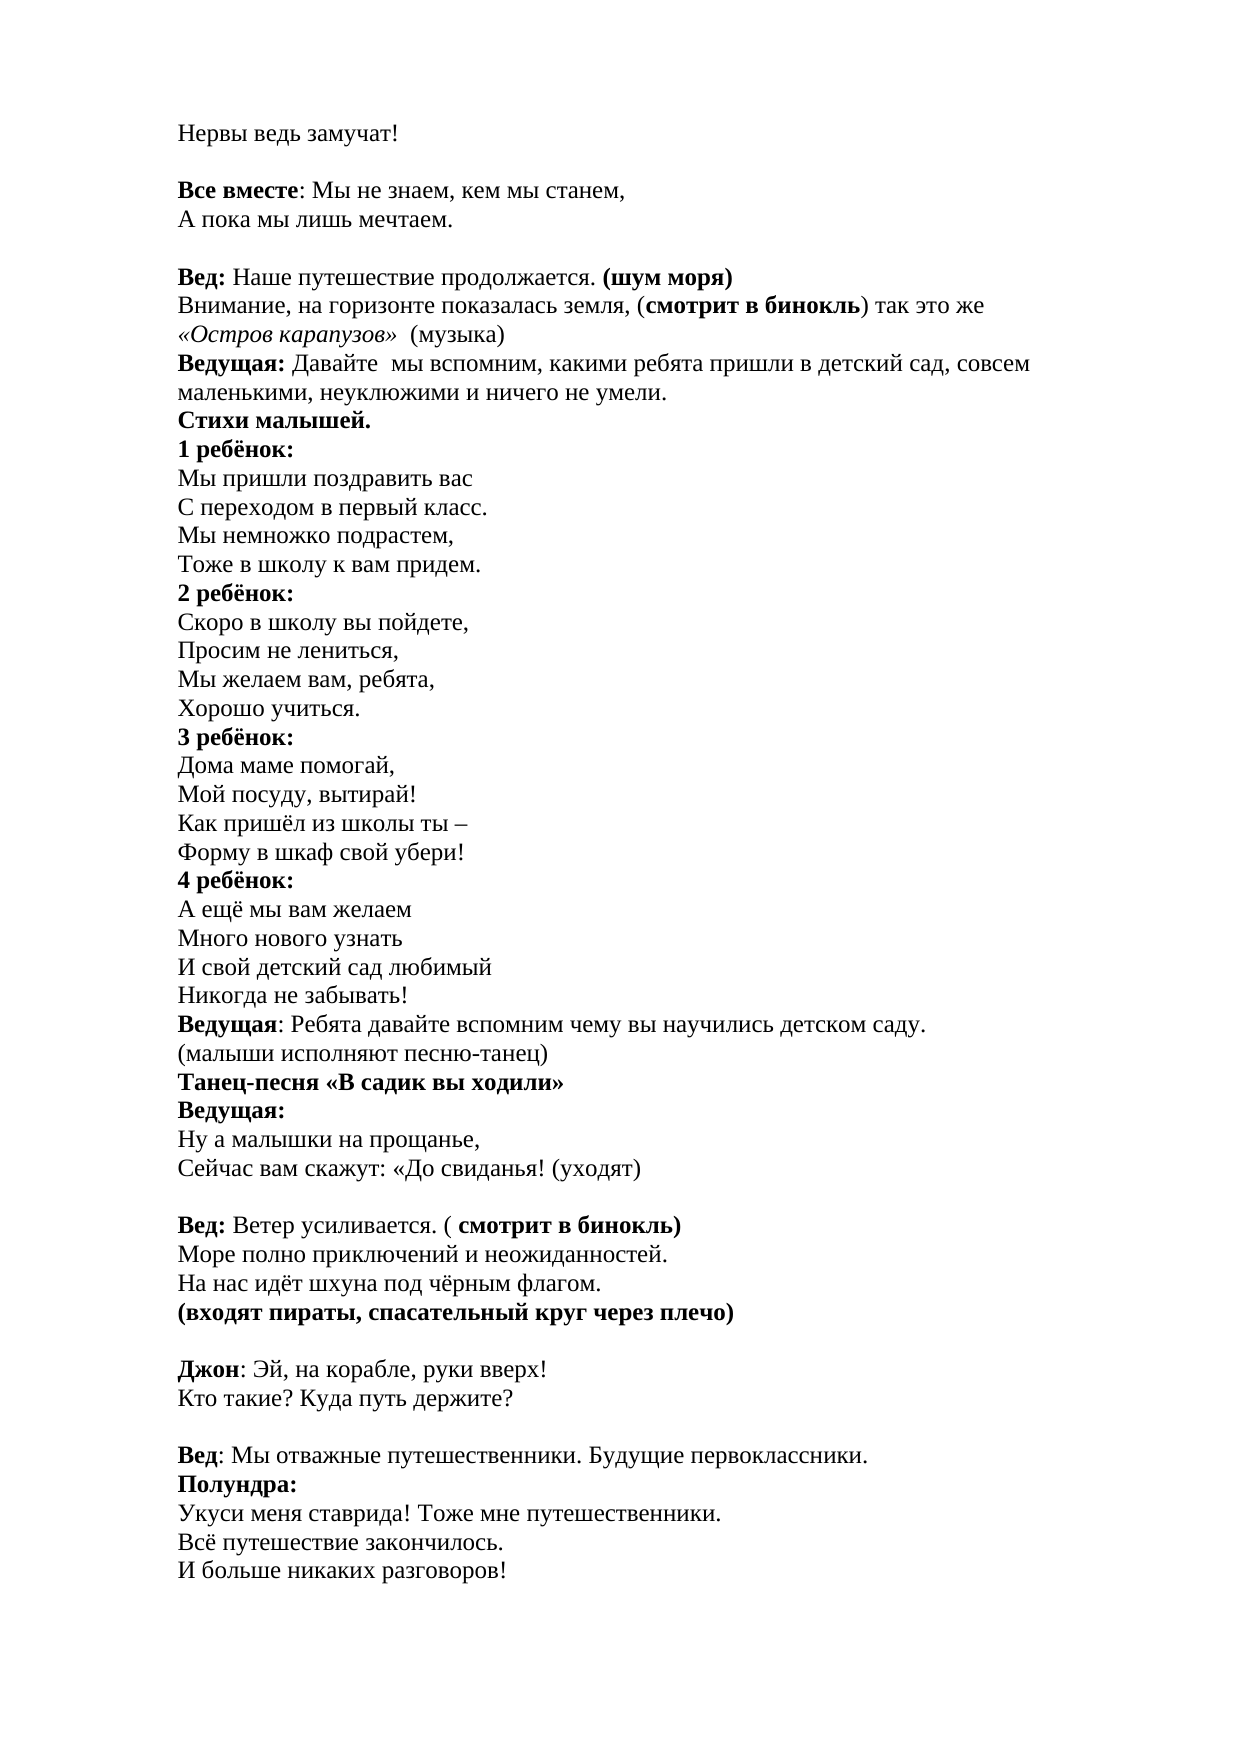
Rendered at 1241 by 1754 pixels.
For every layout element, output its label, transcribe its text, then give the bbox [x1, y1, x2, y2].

text Вед: Мы отважные путешественники. Будущие первоклассники. [177, 1441, 1152, 1469]
text Всё путешествие закончилось. [177, 1527, 1152, 1556]
text Дома маме помогай, Мой посуду, вытирай! Как пришёл из школы ты – Форму в шкаф свой убери! 4 ребёнок: [177, 751, 1152, 894]
text Джон: Эй, на корабле, руки вверх! Кто такие? Куда путь держите? [177, 1326, 1152, 1412]
text (малыши исполняют песню-танец) [177, 1038, 1152, 1067]
text Укуси меня ставрида! Тоже мне путешественники. [177, 1498, 1152, 1527]
text А ещё мы вам желаем Много нового узнать И свой детский сад любимый Никогда не забывать! [177, 894, 1152, 1009]
text Вед: Наше путешествие продолжается. (шум моря) [177, 262, 1152, 291]
text Полундра: [177, 1469, 1152, 1498]
text 2 ребёнок: Скоро в школу вы пойдете, Просим не лениться, Мы желаем вам, ребята, Хорошо учиться. 3 ребёнок: [177, 578, 1152, 751]
text «Остров карапузов» (музыка) Ведущая: Давайте мы вспомним, какими ребята пришли в детский сад, совсем маленькими, неуклюжими и ничего не умели. [177, 319, 1152, 406]
text (входят пираты, спасательный круг через плечо) [177, 1297, 1152, 1326]
text Все вместе: Мы не знаем, кем мы станем, А пока мы лишь мечтаем. [453, 176, 1152, 233]
text Стихи малышей. [177, 406, 1152, 434]
text Танец-песня «В садик вы ходили» [177, 1067, 1152, 1096]
text Море полно приключений и неожиданностей. [177, 1239, 1152, 1268]
text На нас идёт шхуна под чёрным флагом. [177, 1268, 1152, 1297]
text Ведущая: [177, 1096, 1152, 1124]
text И больше никаких разговоров! [177, 1556, 1152, 1584]
text Нервы ведь замучат! [177, 118, 1152, 147]
text Внимание, на горизонте показалась земля, (смотрит в бинокль) так это же [177, 291, 1152, 319]
text Вед: Ветер усиливается. ( смотрит в бинокль) [177, 1211, 1152, 1239]
text 1 ребёнок: Мы пришли поздравить вас С переходом в первый класс. Мы немножко подрастем, Тоже в школу к вам придем. [177, 434, 1152, 578]
text Ну а малышки на прощанье, Сейчас вам скажут: «До свиданья! (уходят) [480, 1124, 1152, 1182]
text Ведущая: Ребята давайте вспомним чему вы научились детском саду. [177, 1009, 1152, 1038]
